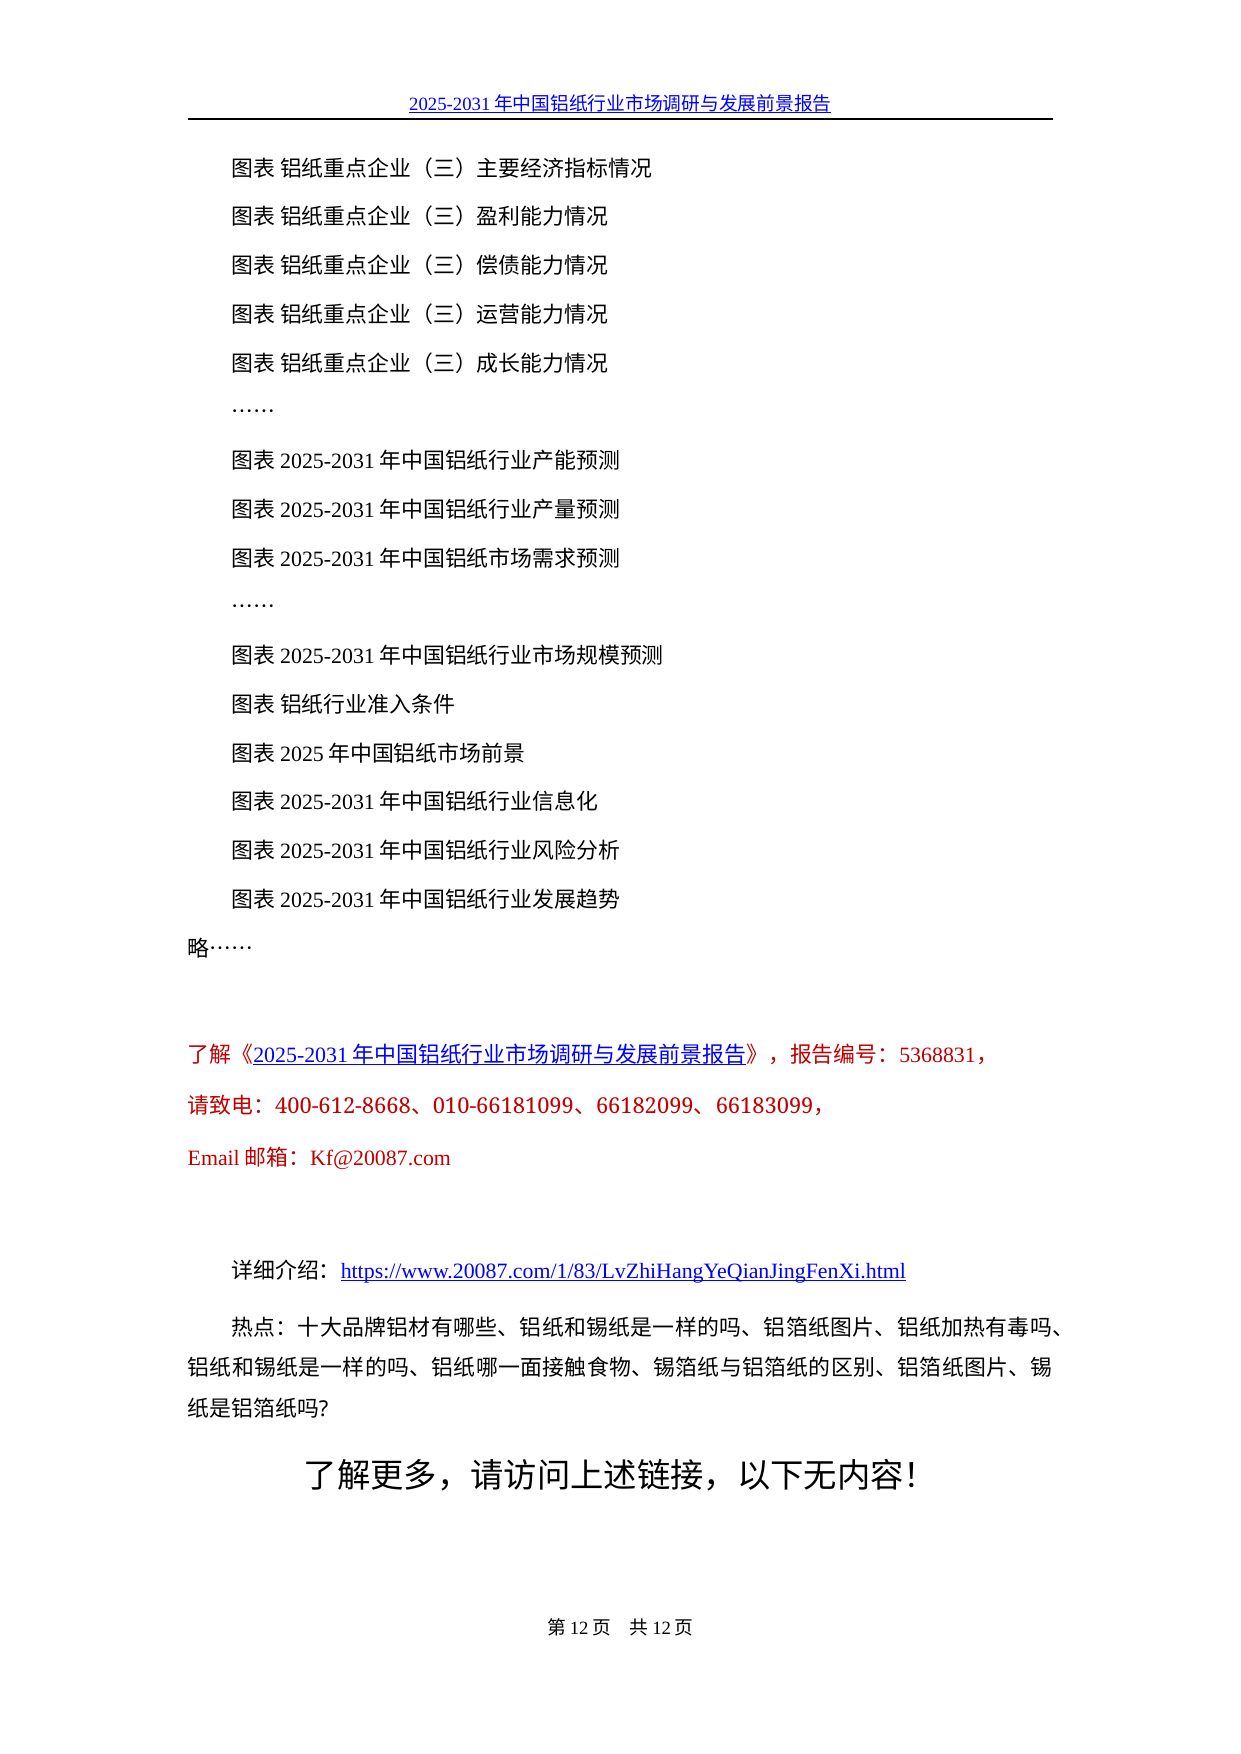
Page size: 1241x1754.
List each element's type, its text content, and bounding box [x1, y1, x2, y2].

text Email邮箱：Kf@20087.com [187, 1140, 1053, 1172]
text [187, 150, 1053, 963]
text 了解《2025-2031年中国铝纸行业市场调研与发展前景报告》，报告编号：5368831， [187, 1037, 1053, 1069]
text 热点：十大品牌铝材有哪些、铝纸和锡纸是一样的吗、铝箔纸图片、铝纸加热有毒吗、铝纸和锡纸是一样的吗、铝纸哪一面接触食物、锡箔纸与铝箔纸的区别、铝箔纸图片、锡纸是铝箔纸吗? [187, 1309, 1053, 1423]
title 了解更多，请访问上述链接，以下无内容！ [187, 1441, 1053, 1506]
text 详细介绍：https://www.20087.com/1/83/LvZhiHangYeQianJingFenXi.html [187, 1253, 1053, 1285]
text 请致电：400-612-8668、010-66181099、66182099、66183099， [187, 1088, 1053, 1121]
